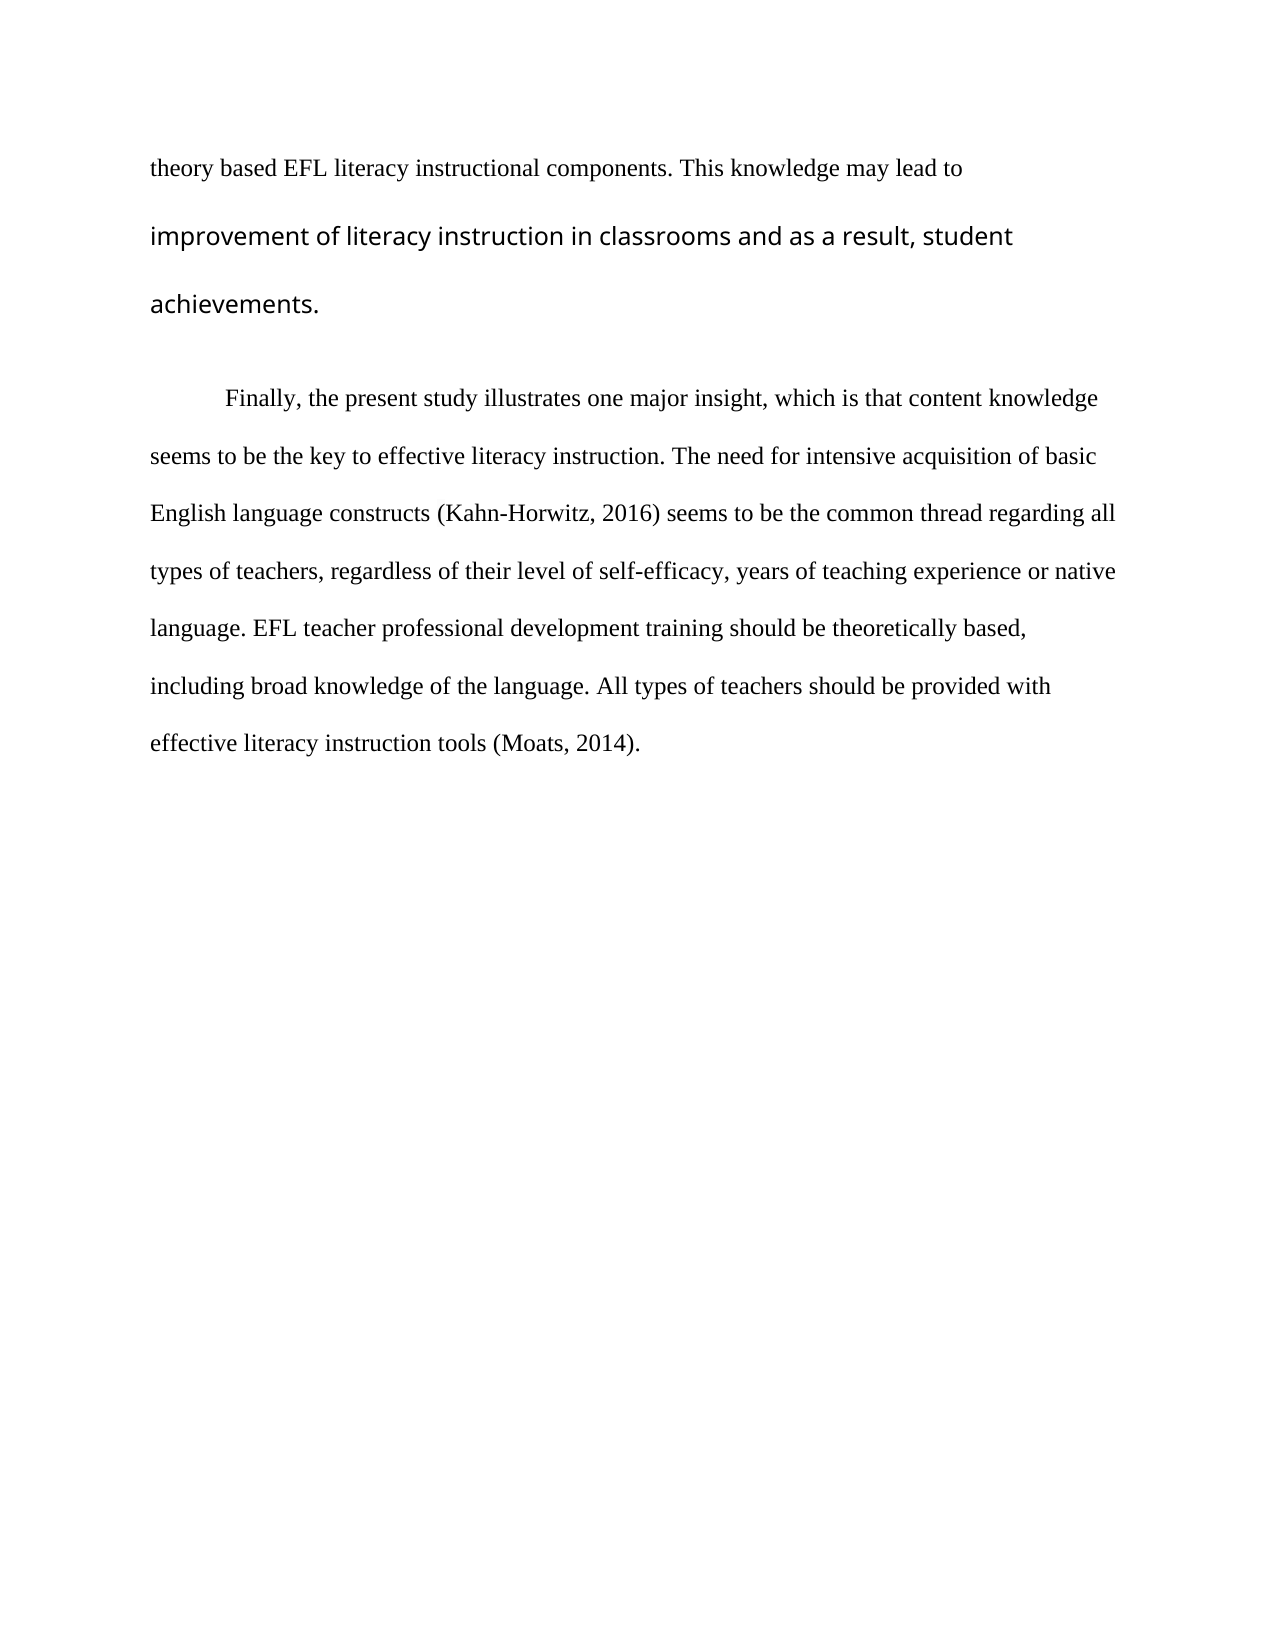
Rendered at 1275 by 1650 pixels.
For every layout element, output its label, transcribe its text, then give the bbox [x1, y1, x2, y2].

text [150, 150, 1125, 320]
text Finally, the present study illustrates one major insight, which is that content knowledge seems to be the key to effective literacy instruction. The need for intensive acquisition of basic English language constructs (Kahn-Horwitz, 2016) seems to be the common thread regarding all types of teachers, regardless of their level of self-efficacy, years of teaching experience or native language. EFL teacher professional development training should be theoretically based, including broad knowledge of the language. All types of teachers should be provided with effective literacy instruction tools (Moats, 2014). [150, 383, 1125, 757]
